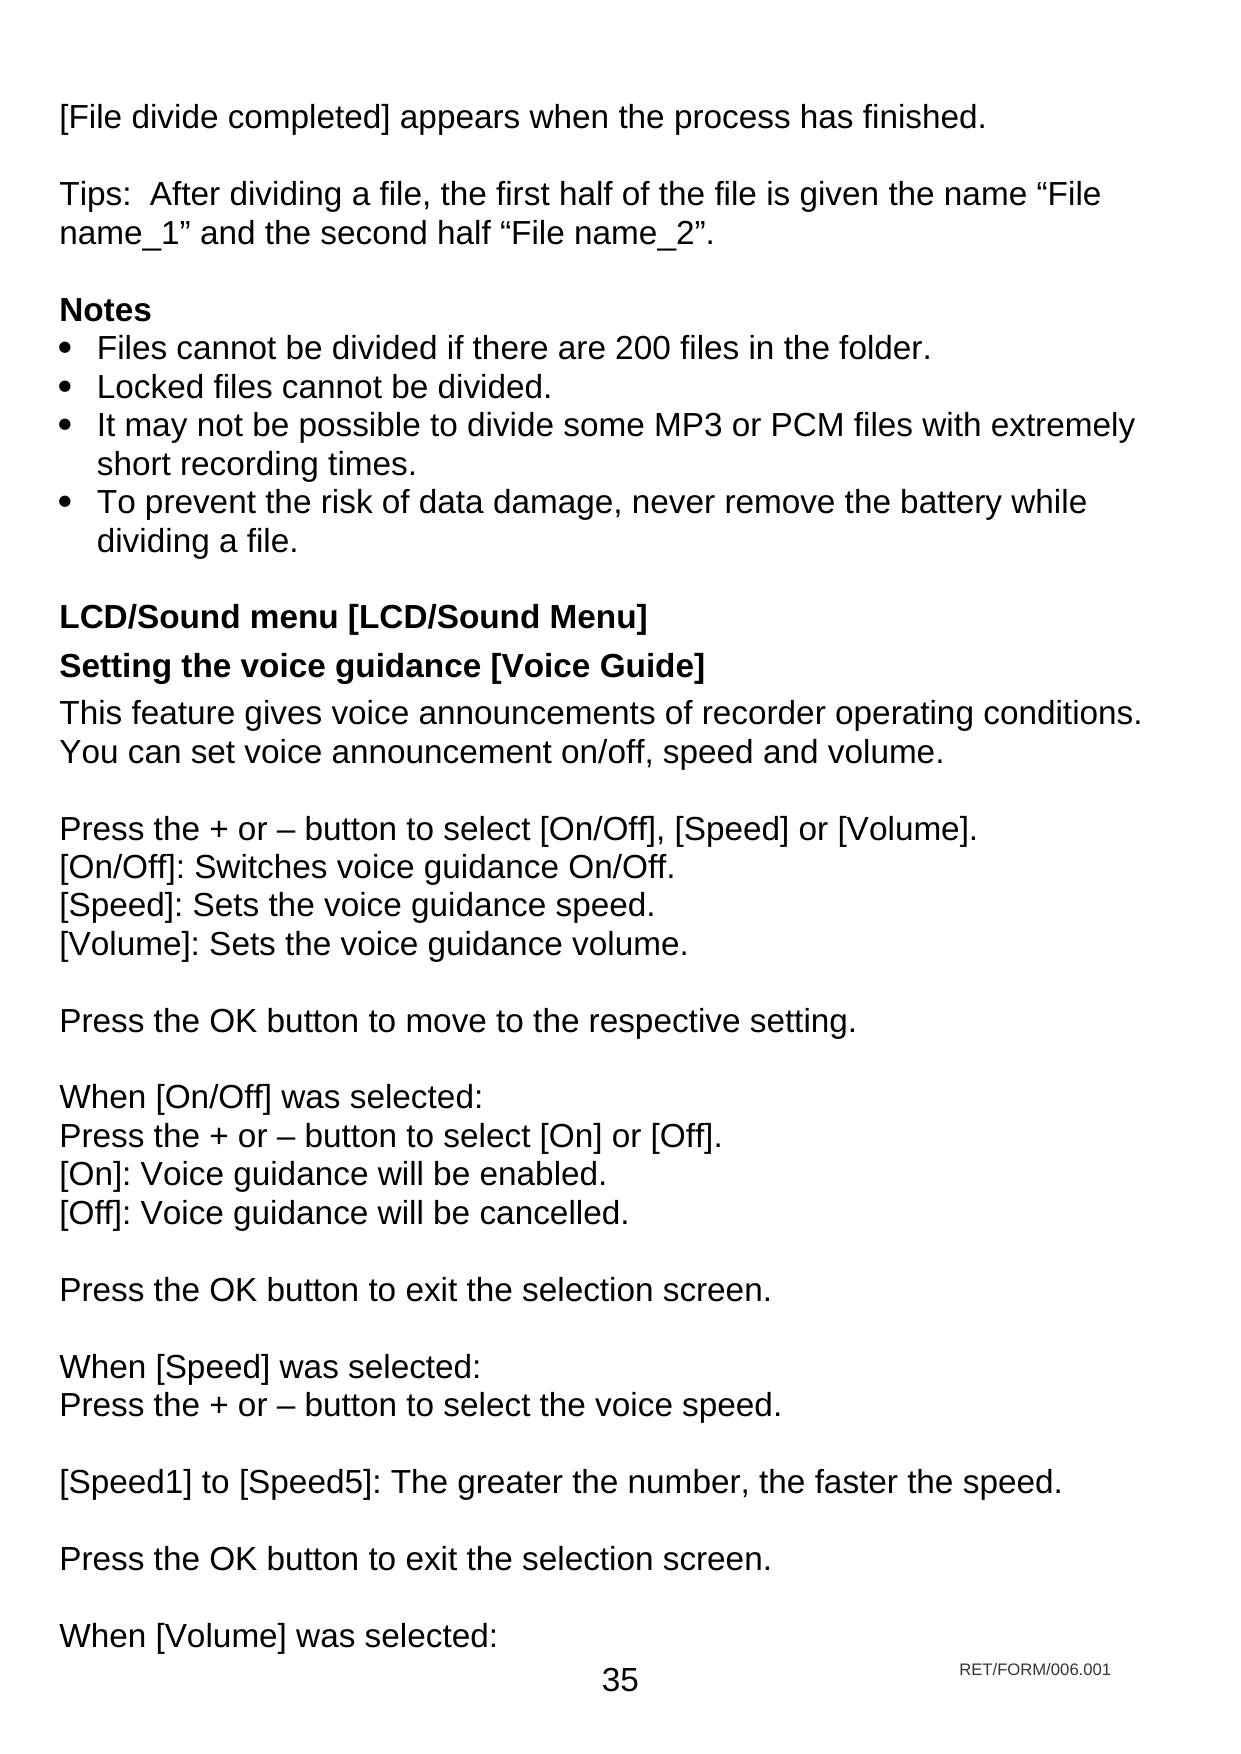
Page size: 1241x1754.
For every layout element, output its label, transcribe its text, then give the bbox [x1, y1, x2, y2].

text Press the OK button to move to the respective setting. [59, 1001, 1181, 1039]
text This feature gives voice announcements of recorder operating conditions. You can set voice announcement on/off, speed and volume. [59, 693, 1181, 770]
text Press the OK button to exit the selection screen. [59, 1270, 1181, 1308]
list It may not be possible to divide some MP3 or PCM files with extremely short recording times. [59, 405, 1181, 482]
text When [Volume] was selected: [59, 1616, 1181, 1654]
subtitle Setting the voice guidance [Voice Guide] [59, 646, 1181, 685]
text Press the + or – button to select [On/Off], [Speed] or [Volume]. [59, 808, 1181, 847]
text Press the + or – button to select [On] or [Off]. [59, 1116, 1181, 1154]
text [On]: Voice guidance will be enabled. [59, 1154, 1181, 1193]
text [Volume]: Sets the voice guidance volume. [59, 924, 1181, 962]
text [Speed1] to [Speed5]: The greater the number, the faster the speed. [59, 1462, 1181, 1500]
subtitle LCD/Sound menu [LCD/Sound Menu] [59, 598, 1181, 636]
list To prevent the risk of data damage, never remove the battery while dividing a file. [59, 482, 1181, 559]
text When [On/Off] was selected: [59, 1078, 1181, 1116]
text Tips: After dividing a file, the first half of the file is given the name “File name_1” and the second half “File name_2”. [59, 174, 1181, 251]
text [On/Off]: Switches voice guidance On/Off. [59, 847, 1181, 885]
text Notes [59, 290, 1181, 328]
text Press the + or – button to select the voice speed. [59, 1385, 1181, 1423]
text [File divide completed] appears when the process has finished. [59, 97, 1181, 136]
list Files cannot be divided if there are 200 files in the folder. [59, 328, 1181, 367]
text [Speed]: Sets the voice guidance speed. [59, 885, 1181, 924]
list Locked files cannot be divided. [59, 367, 1181, 405]
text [59, 1539, 1181, 1577]
text When [Speed] was selected: [59, 1347, 1181, 1385]
text [Off]: Voice guidance will be cancelled. [59, 1193, 1181, 1231]
